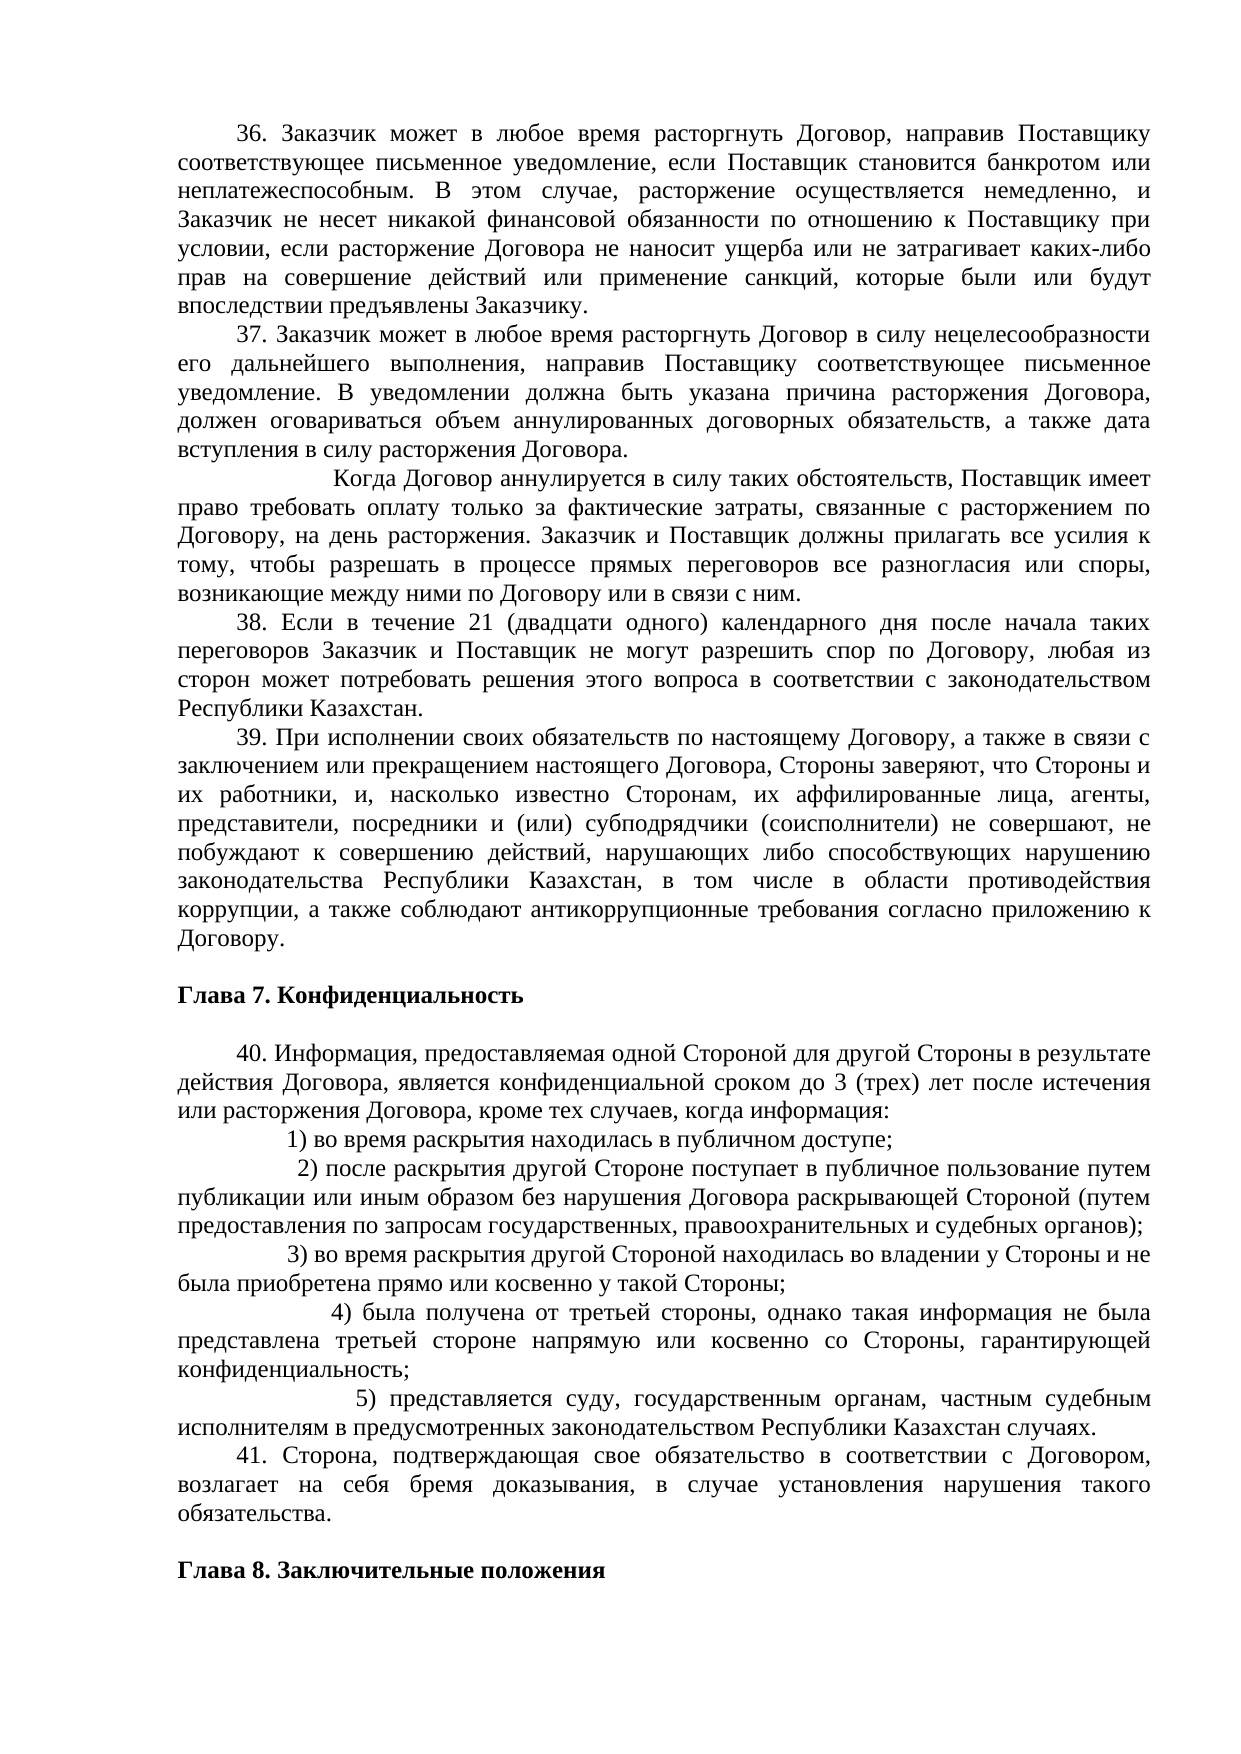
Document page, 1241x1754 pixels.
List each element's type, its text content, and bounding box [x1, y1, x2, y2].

text 4) была получена от третьей стороны, однако такая информация не была представлена третьей стороне напрямую или косвенно со Стороны, гарантирующей конфиденциальность; [177, 1297, 1152, 1383]
text 5) представляется суду, государственным органам, частным судебным исполнителям в предусмотренных законодательством Республики Казахстан случаях. [177, 1383, 1152, 1441]
text 39. При исполнении своих обязательств по настоящему Договору, а также в связи с заключением или прекращением настоящего Договора, Стороны заверяют, что Стороны и их работники, и, насколько известно Сторонам, их аффилированные лица, агенты, представители, посредники и (или) субподрядчики (соисполнители) не совершают, не побуждают к совершению действий, нарушающих либо способствующих нарушению законодательства Республики Казахстан, в том числе в области противодействия коррупции, а также соблюдают антикоррупционные требования согласно приложению к Договору. [177, 722, 1152, 952]
text Когда Договор аннулируется в силу таких обстоятельств, Поставщик имеет право требовать оплату только за фактические затраты, связанные с расторжением по Договору, на день расторжения. Заказчик и Поставщик должны прилагать все усилия к тому, чтобы разрешать в процессе прямых переговоров все разногласия или споры, возникающие между ними по Договору или в связи с ним. [177, 463, 1152, 607]
text 1) во время раскрытия находилась в публичном доступе; [177, 1124, 1152, 1153]
text 2) после раскрытия другой Стороне поступает в публичное пользование путем публикации или иным образом без нарушения Договора раскрывающей Стороной (путем предоставления по запросам государственных, правоохранительных и судебных органов); [177, 1153, 1152, 1239]
text 36. Заказчик может в любое время расторгнуть Договор, направив Поставщику соответствующее письменное уведомление, если Поставщик становится банкротом или неплатежеспособным. В этом случае, расторжение осуществляется немедленно, и Заказчик не несет никакой финансовой обязанности по отношению к Поставщику при условии, если расторжение Договора не наносит ущерба или не затрагивает каких-либо прав на совершение действий или применение санкций, которые были или будут впоследствии предъявлены Заказчику. [177, 118, 1152, 319]
text 37. Заказчик может в любое время расторгнуть Договор в силу нецелесообразности его дальнейшего выполнения, направив Поставщику соответствующее письменное уведомление. В уведомлении должна быть указана причина расторжения Договора, должен оговариваться объем аннулированных договорных обязательств, а также дата вступления в силу расторжения Договора. [177, 319, 1152, 463]
text 41. Сторона, подтверждающая свое обязательство в соответствии с Договором, возлагает на себя бремя доказывания, в случае установления нарушения такого обязательства. [177, 1441, 1152, 1527]
text 40. Информация, предоставляемая одной Стороной для другой Стороны в результате действия Договора, является конфиденциальной сроком до 3 (трех) лет после истечения или расторжения Договора, кроме тех случаев, когда информация: [177, 1038, 1152, 1124]
text 3) во время раскрытия другой Стороной находилась во владении у Стороны и не была приобретена прямо или косвенно у такой Стороны; [177, 1239, 1152, 1297]
text 38. Если в течение 21 (двадцати одного) календарного дня после начала таких переговоров Заказчик и Поставщик не могут разрешить спор по Договору, любая из сторон может потребовать решения этого вопроса в соответствии с законодательством Республики Казахстан. [177, 607, 1152, 722]
text Глава 7. Конфиденциальность [177, 981, 1152, 1009]
text Глава 8. Заключительные положения [177, 1556, 1152, 1584]
